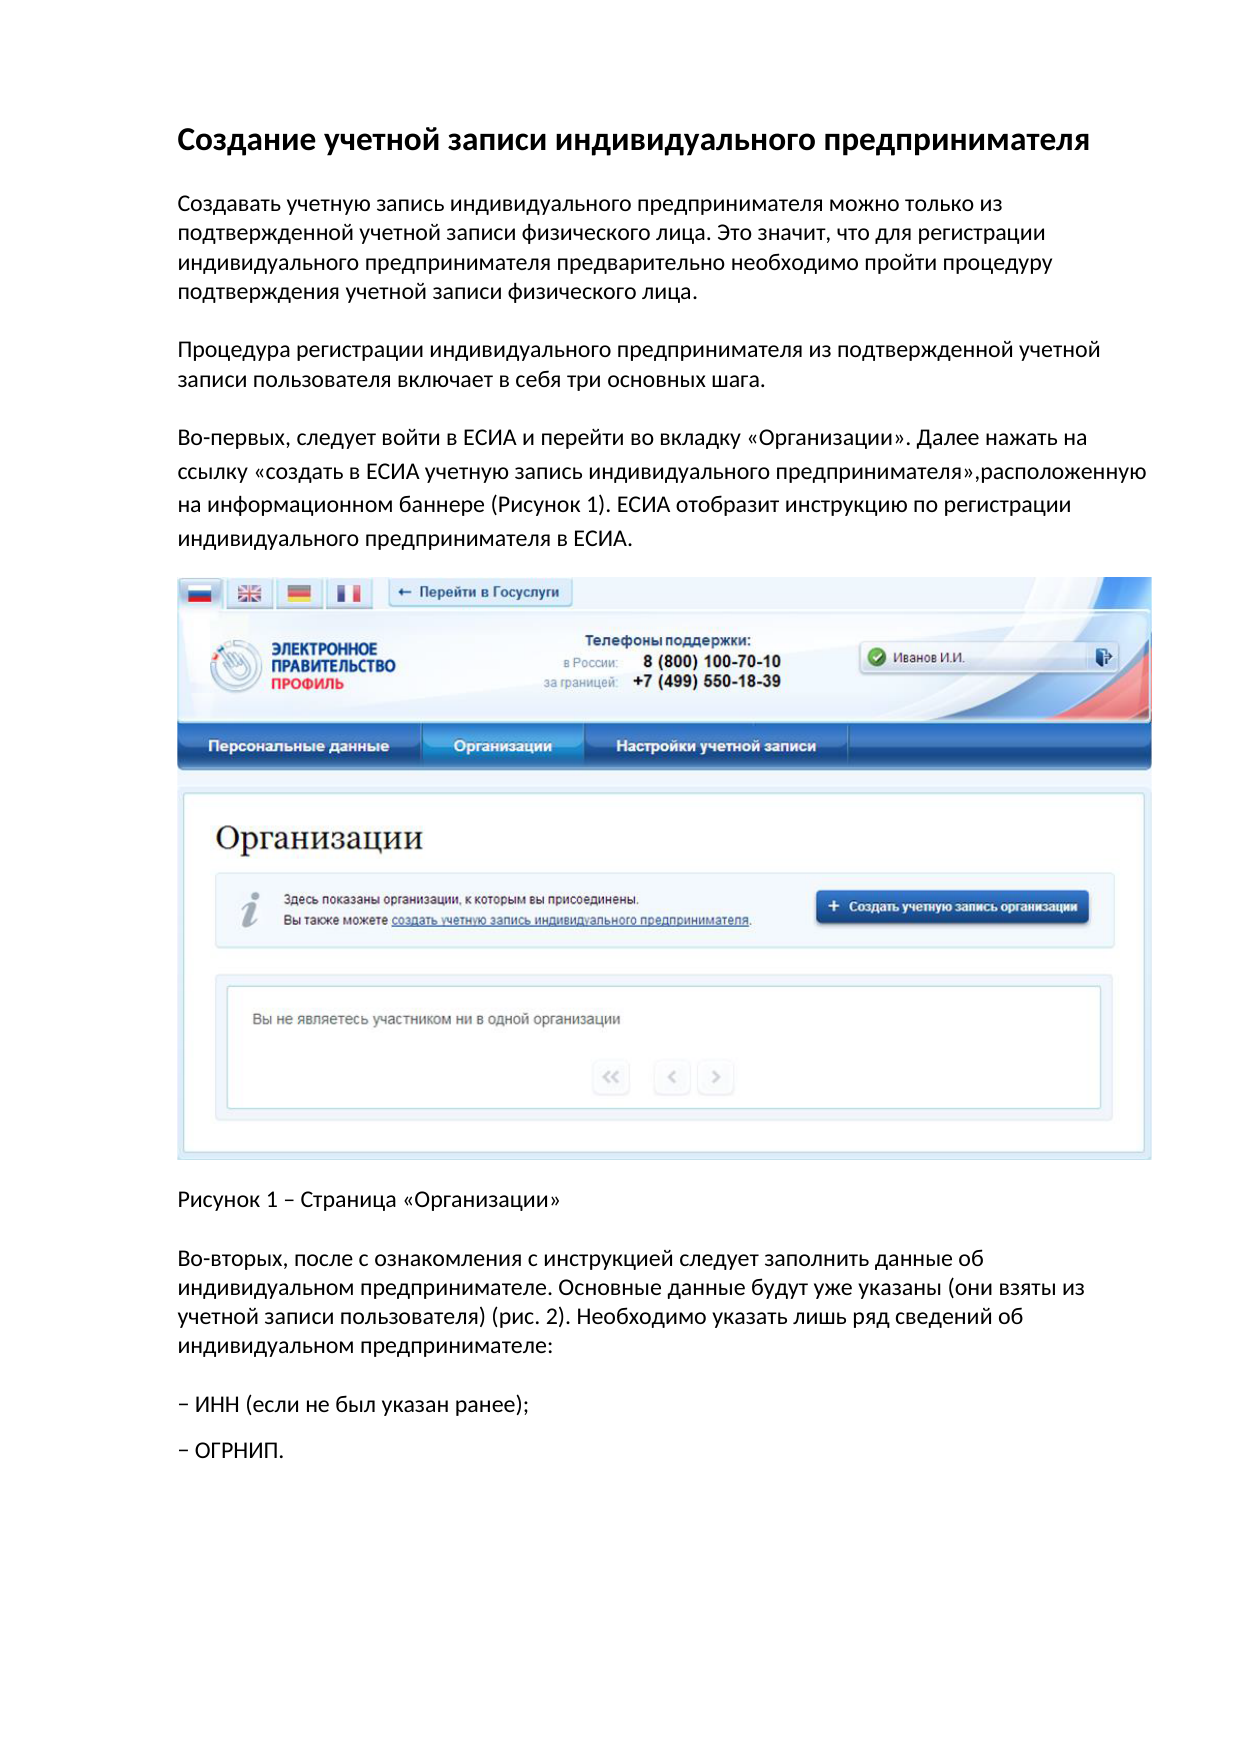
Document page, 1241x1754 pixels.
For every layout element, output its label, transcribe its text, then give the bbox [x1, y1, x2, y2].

text Создавать учетную запись индивидуального предпринимателя можно только из подтвержденной учетной записи физического лица. Это значит, что для регистрации индивидуального предпринимателя предварительно необходимо пройти процедуру подтверждения учетной записи физического лица. [177, 188, 1152, 305]
text − ОГРНИП. [177, 1436, 1152, 1465]
text Во-вторых, после с ознакомления с инструкцией следует заполнить данные об индивидуальном предпринимателе. Основные данные будут уже указаны (они взяты из учетной записи пользователя) (рис. 2). Необходимо указать лишь ряд сведений об индивидуальном предпринимателе: [177, 1243, 1152, 1360]
text Рисунок 1 – Страница «Организации» [177, 1184, 1152, 1213]
text − ИНН (если не был указан ранее); [177, 1389, 1152, 1418]
text Создание учетной записи индивидуального предпринимателя [177, 118, 1152, 159]
text Во-первых, следует войти в ЕСИА и перейти во вкладку «Организации». Далее нажать на ссылку «создать в ЕСИА учетную запись индивидуального предпринимателя»,расположенную на информационном баннере (Рисунок 1). ЕСИА отобразит инструкцию по регистрации индивидуального предпринимателя в ЕСИА. [177, 422, 1152, 552]
text Процедура регистрации индивидуального предпринимателя из подтвержденной учетной записи пользователя включает в себя три основных шага. [177, 334, 1152, 393]
